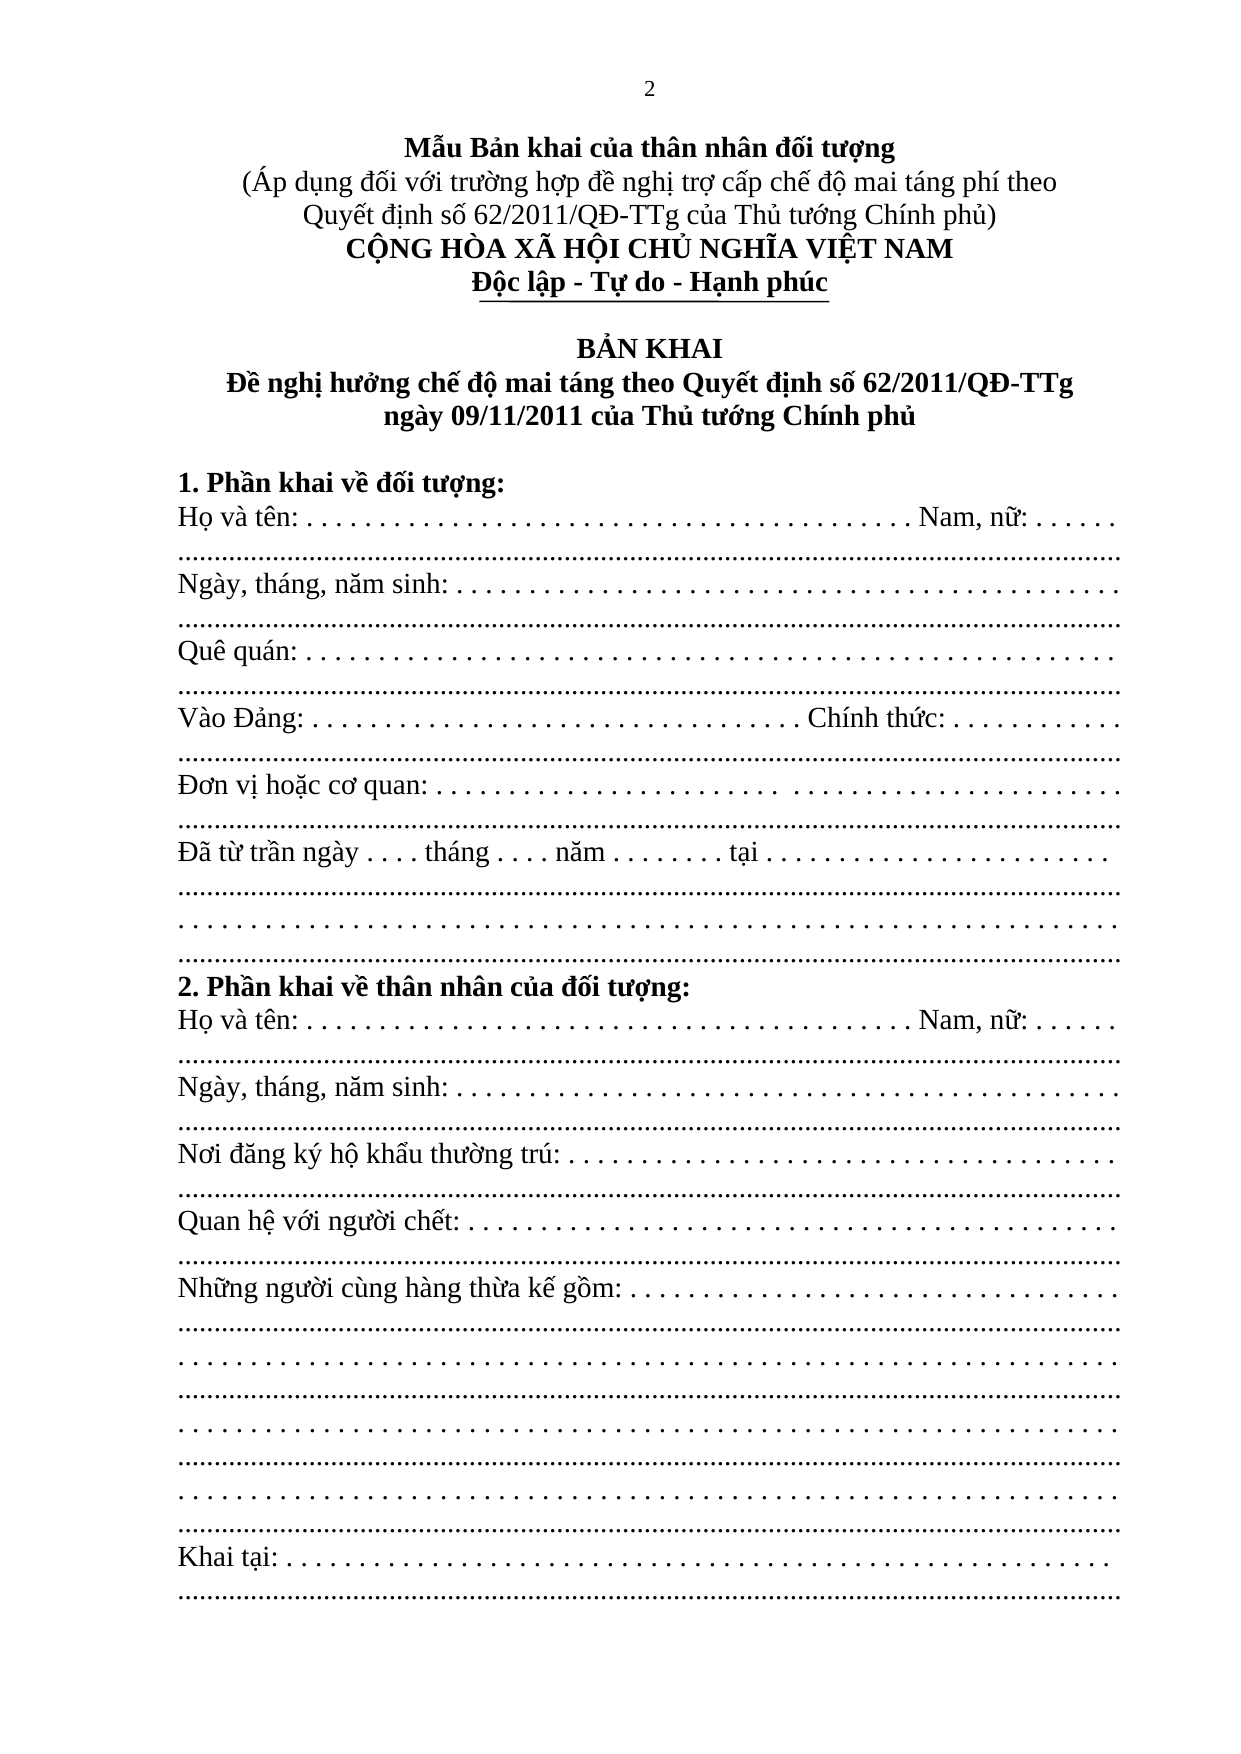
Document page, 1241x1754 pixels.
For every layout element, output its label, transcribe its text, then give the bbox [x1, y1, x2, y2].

text CỘNG HÒA XÃ HỘI CHỦ NGHĨA VIỆT NAM [177, 231, 1122, 264]
text ngày 09/11/2011 của Thủ tướng Chính phủ [177, 398, 1122, 432]
text Quê quán: . . . . . . . . . . . . . . . . . . . . . . . . . . . . . . . . . . . . . . . . . . . . . . . . . . . . . . . . [177, 633, 1122, 700]
text Họ và tên: . . . . . . . . . . . . . . . . . . . . . . . . . . . . . . . . . . . . . . . . . . Nam, nữ: . . . . . . [177, 1002, 1122, 1069]
text Mẫu Bản khai của thân nhân đối tượng [177, 130, 1122, 164]
text Nơi đăng ký hộ khẩu thường trú: . . . . . . . . . . . . . . . . . . . . . . . . . . . . . . . . . . . . . . [177, 1136, 1122, 1203]
text (Áp dụng đối với trường hợp đề nghị trợ cấp chế độ mai táng phí theo [177, 164, 1122, 197]
text Đơn vị hoặc cơ quan: . . . . . . . . . . . . . . . . . . . . . . . . . . . . . . . . . . . . . . . . . . . . . . . [177, 767, 1122, 834]
text Khai tại: . . . . . . . . . . . . . . . . . . . . . . . . . . . . . . . . . . . . . . . . . . . . . . . . . . . . . . . . . [177, 1539, 1122, 1606]
text Họ và tên: . . . . . . . . . . . . . . . . . . . . . . . . . . . . . . . . . . . . . . . . . . Nam, nữ: . . . . . . [177, 499, 1122, 566]
text BẢN KHAI [177, 331, 1122, 365]
text . . . . . . . . . . . . . . . . . . . . . . . . . . . . . . . . . . . . . . . . . . . . . . . . . . . . . . . . . . . . . . . . . [177, 902, 1122, 969]
text Những người cùng hàng thừa kế gồm: . . . . . . . . . . . . . . . . . . . . . . . . . . . . . . . . . . [177, 1271, 1122, 1338]
text Đề nghị hưởng chế độ mai táng theo Quyết định số 62/2011/QĐ-TTg [177, 365, 1122, 398]
text Vào Đảng: . . . . . . . . . . . . . . . . . . . . . . . . . . . . . . . . . . Chính thức: . . . . . . . . . . . . [177, 700, 1122, 767]
text 2. Phần khai về thân nhân của đối tượng: [177, 969, 1122, 1002]
text Ngày, tháng, năm sinh: . . . . . . . . . . . . . . . . . . . . . . . . . . . . . . . . . . . . . . . . . . . . . . [177, 1069, 1122, 1136]
text . . . . . . . . . . . . . . . . . . . . . . . . . . . . . . . . . . . . . . . . . . . . . . . . . . . . . . . . . . . . . . . . . [177, 1472, 1122, 1539]
text . . . . . . . . . . . . . . . . . . . . . . . . . . . . . . . . . . . . . . . . . . . . . . . . . . . . . . . . . . . . . . . . . [177, 1338, 1122, 1405]
text 1. Phần khai về đối tượng: [177, 466, 1122, 499]
text Quyết định số 62/2011/QĐ-TTg của Thủ tướng Chính phủ) [177, 197, 1122, 231]
text Ngày, tháng, năm sinh: . . . . . . . . . . . . . . . . . . . . . . . . . . . . . . . . . . . . . . . . . . . . . . [177, 566, 1122, 633]
text Độc lập - Tự do - Hạnh phúc [177, 264, 1122, 298]
text . . . . . . . . . . . . . . . . . . . . . . . . . . . . . . . . . . . . . . . . . . . . . . . . . . . . . . . . . . . . . . . . . [177, 1405, 1122, 1472]
text Quan hệ với người chết: . . . . . . . . . . . . . . . . . . . . . . . . . . . . . . . . . . . . . . . . . . . . . [177, 1203, 1122, 1271]
text Đã từ trần ngày . . . . tháng . . . . năm . . . . . . . . tại . . . . . . . . . . . . . . . . . . . . . . . . [177, 834, 1122, 902]
